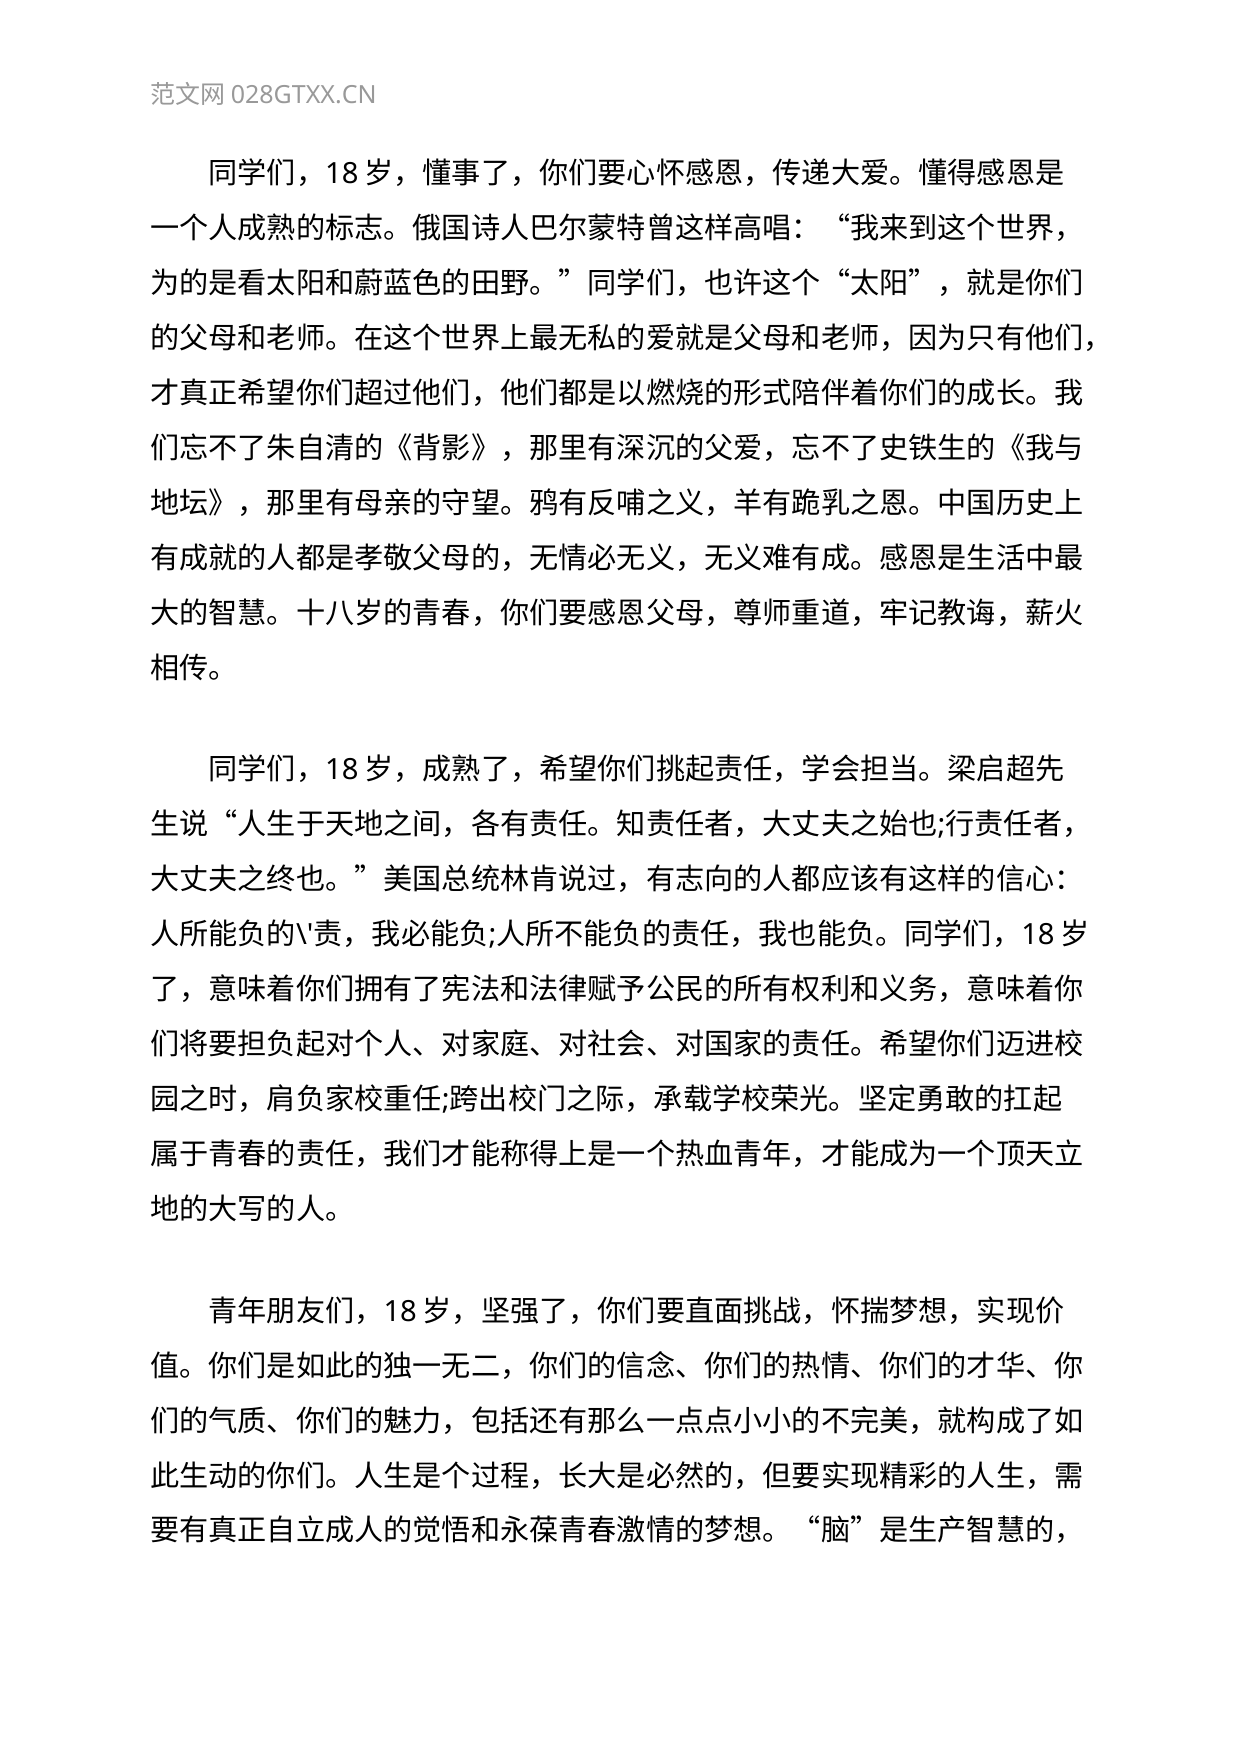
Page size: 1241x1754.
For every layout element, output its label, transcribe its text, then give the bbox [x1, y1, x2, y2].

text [150, 1287, 1090, 1549]
text 同学们，18岁，成熟了，希望你们挑起责任，学会担当。梁启超先生说“人生于天地之间，各有责任。知责任者，大丈夫之始也;行责任者，大丈夫之终也。”美国总统林肯说过，有志向的人都应该有这样的信心：人所能负的\'责，我必能负;人所不能负的责任，我也能负。同学们，18岁了，意味着你们拥有了宪法和法律赋予公民的所有权利和义务，意味着你们将要担负起对个人、对家庭、对社会、对国家的责任。希望你们迈进校园之时，肩负家校重任;跨出校门之际，承载学校荣光。坚定勇敢的扛起属于青春的责任，我们才能称得上是一个热血青年，才能成为一个顶天立地的大写的人。 [150, 746, 1090, 1228]
text 同学们，18岁，懂事了，你们要心怀感恩，传递大爱。懂得感恩是一个人成熟的标志。俄国诗人巴尔蒙特曾这样高唱：“我来到这个世界，为的是看太阳和蔚蓝色的田野。”同学们，也许这个“太阳”，就是你们的父母和老师。在这个世界上最无私的爱就是父母和老师，因为只有他们，才真正希望你们超过他们，他们都是以燃烧的形式陪伴着你们的成长。我们忘不了朱自清的《背影》，那里有深沉的父爱，忘不了史铁生的《我与地坛》，那里有母亲的守望。鸦有反哺之义，羊有跪乳之恩。中国历史上有成就的人都是孝敬父母的，无情必无义，无义难有成。感恩是生活中最大的智慧。十八岁的青春，你们要感恩父母，尊师重道，牢记教诲，薪火相传。 [150, 150, 1090, 686]
